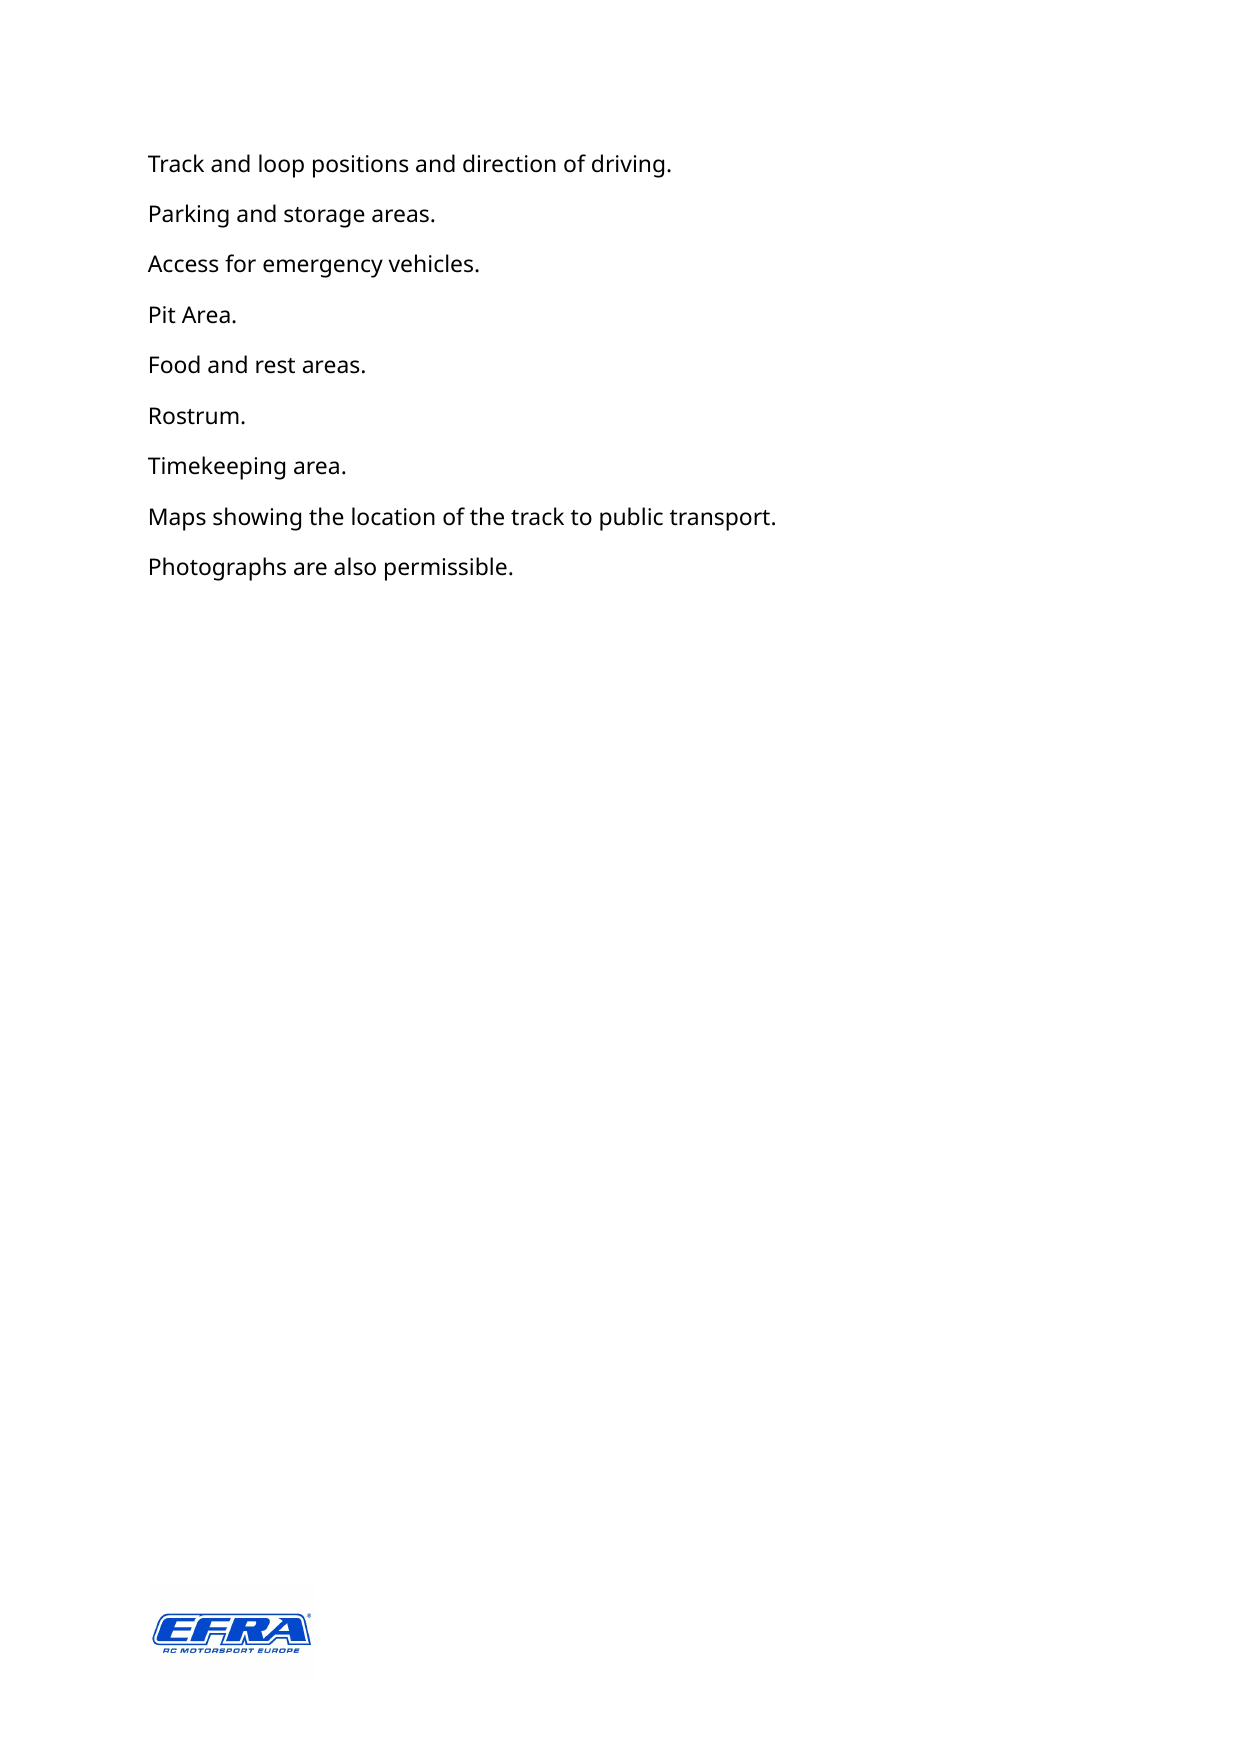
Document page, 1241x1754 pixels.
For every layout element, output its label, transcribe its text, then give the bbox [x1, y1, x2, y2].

text Pit Area. [148, 299, 1093, 330]
picture [147, 1585, 317, 1681]
text Parking and storage areas. [148, 198, 1093, 229]
text Track and loop positions and direction of driving. [148, 148, 1093, 179]
text Food and rest areas. [148, 349, 1093, 381]
text Rostrum. [148, 400, 1093, 431]
text Photographs are also permissible. [148, 551, 1093, 582]
text Timekeeping area. [148, 450, 1093, 481]
text Access for emergency vehicles. [148, 248, 1093, 280]
text Maps showing the location of the track to public transport. [148, 501, 1093, 532]
